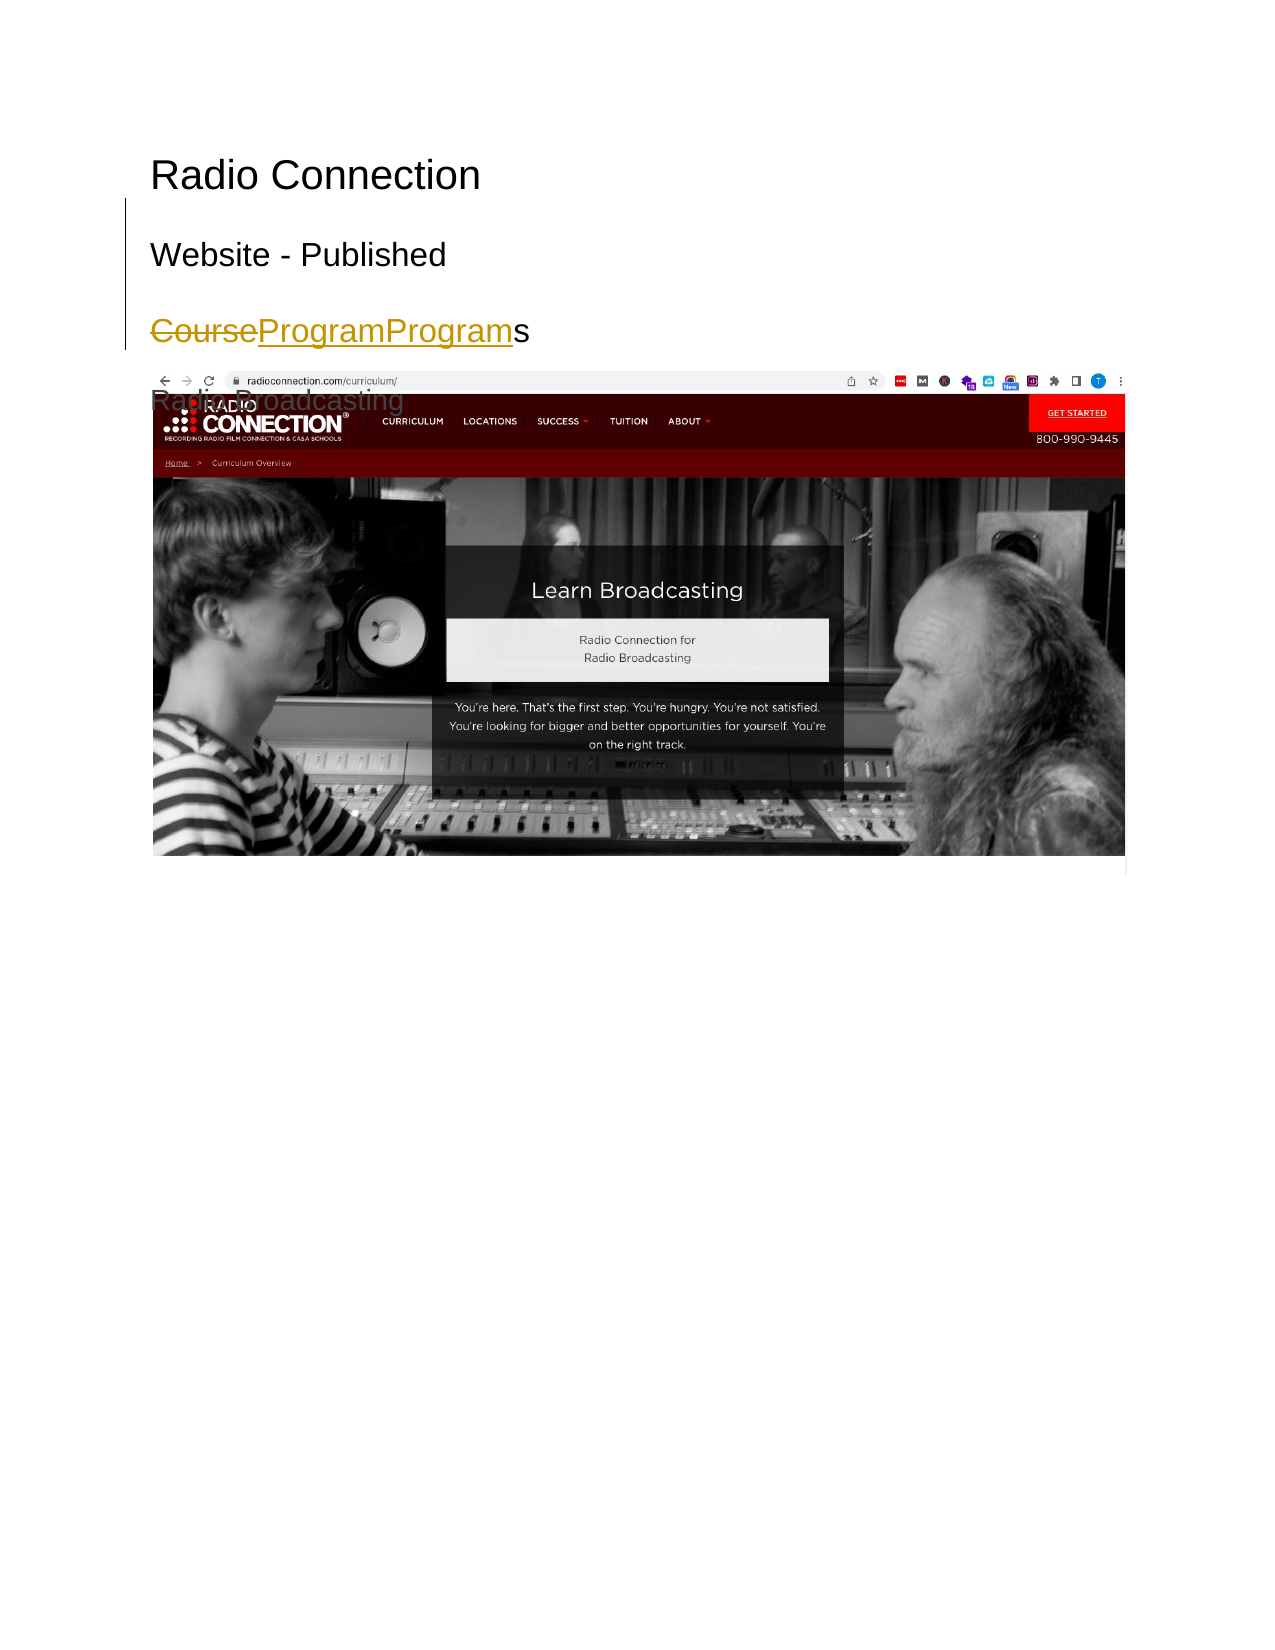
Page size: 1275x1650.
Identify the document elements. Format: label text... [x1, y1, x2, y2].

text Radio Connection Website - Published s Radio Broadcasting [150, 150, 599, 416]
picture [153, 371, 1129, 875]
